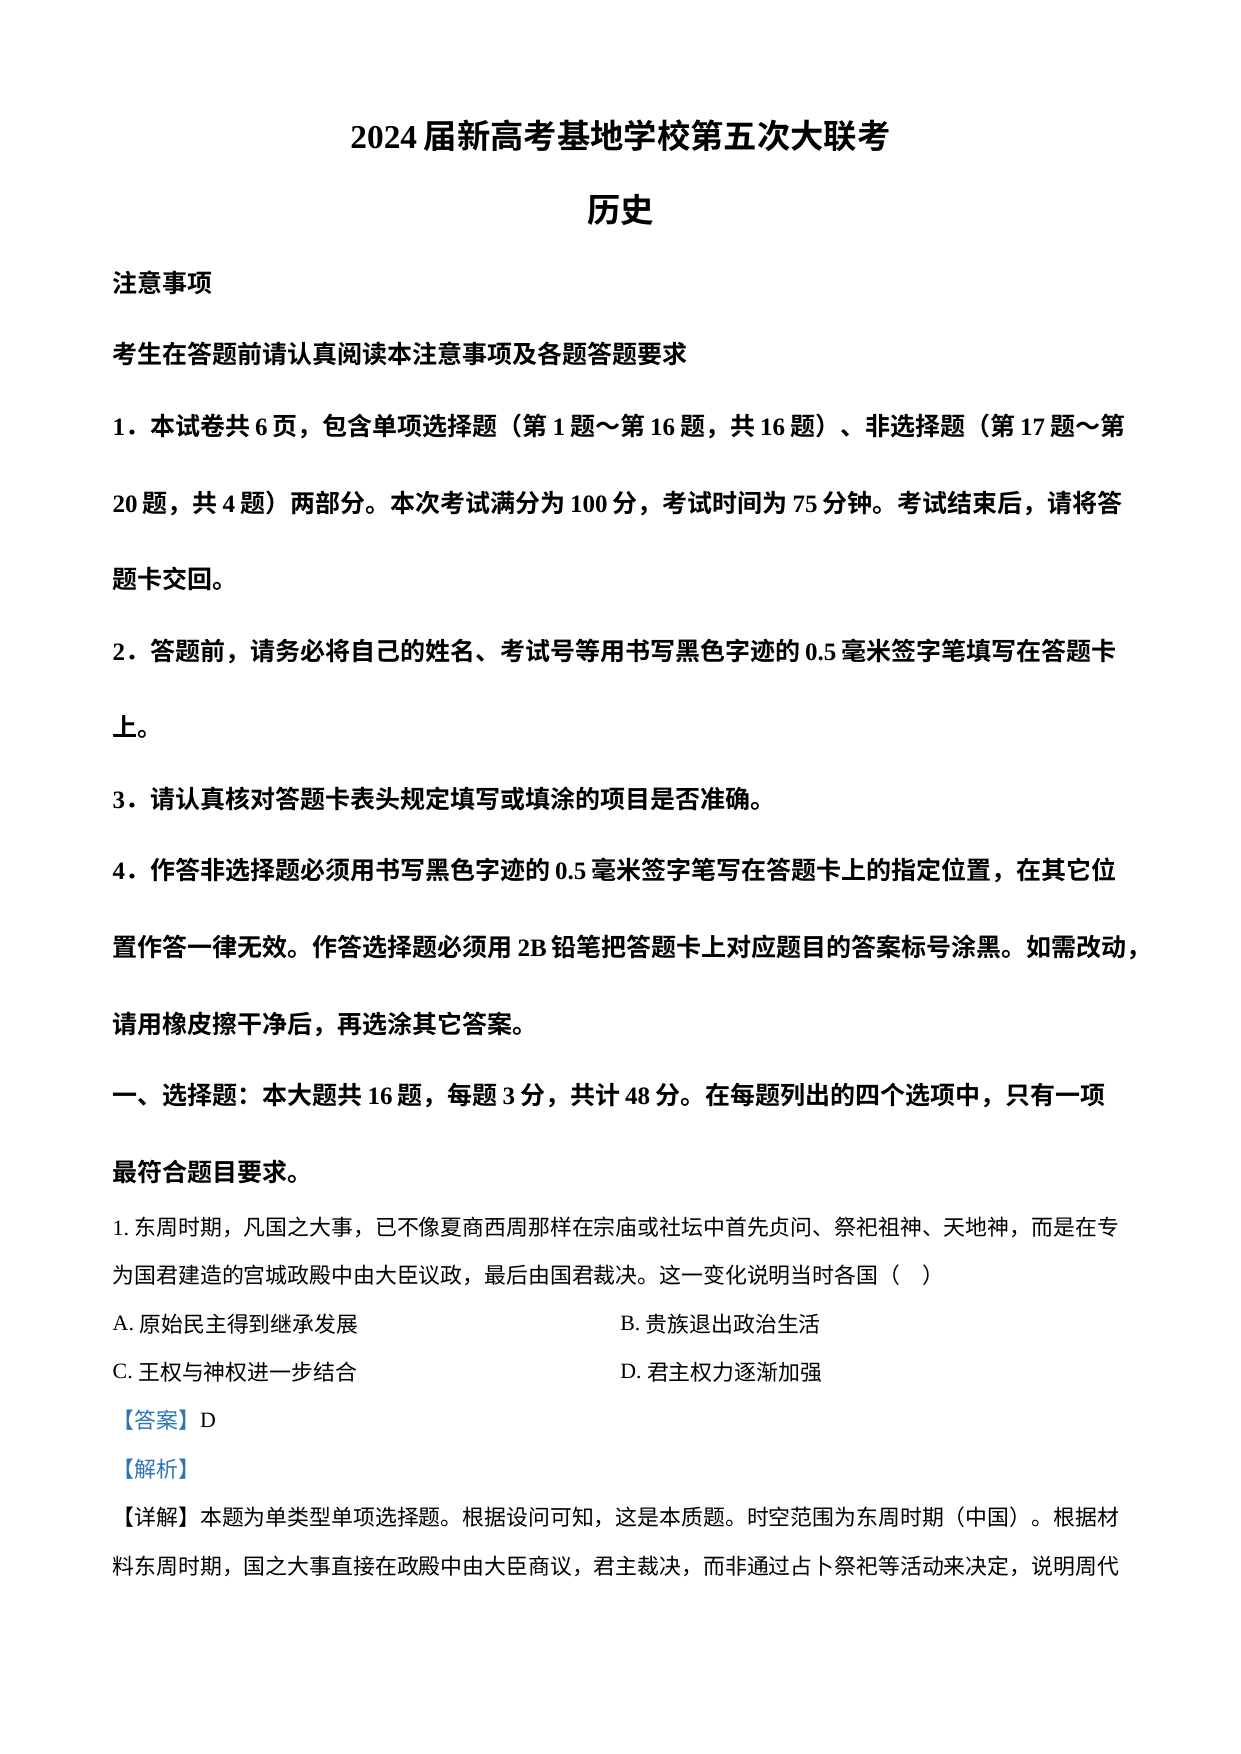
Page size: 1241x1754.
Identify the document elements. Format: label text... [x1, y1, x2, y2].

text 考生在答题前请认真阅读本注意事项及各题答题要求 [112, 321, 1128, 386]
text 4．作答非选择题必须用书写黑色字迹的0.5毫米签字笔写在答题卡上的指定位置，在其它位置作答一律无效。作答选择题必须用2B铅笔把答题卡上对应题目的答案标号涂黑。如需改动，请用橡皮擦干净后，再选涂其它答案。 [112, 836, 1128, 1055]
text 一、选择题：本大题共16题，每题3分，共计48分。在每题列出的四个选项中，只有一项最符合题目要求。 [112, 1061, 1128, 1203]
text 3．请认真核对答题卡表头规定填写或填涂的项目是否准确。 [112, 765, 1128, 830]
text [112, 1500, 1128, 1581]
text 注意事项 [112, 249, 1128, 314]
text 1. 东周时期，凡国之大事，已不像夏商西周那样在宗庙或社坛中首先贞问、祭祀祖神、天地神，而是在专为国君建造的宫城政殿中由大臣议政，最后由国君裁决。这一变化说明当时各国（ ） [112, 1209, 1128, 1291]
text 历史 [112, 176, 1128, 241]
text 【答案】D [112, 1403, 1128, 1436]
text 2．答题前，请务必将自己的姓名、考试号等用书写黑色字迹的0.5毫米签字笔填写在答题卡上。 [112, 617, 1128, 758]
text 2024届新高考基地学校第五次大联考 [112, 102, 1128, 167]
text 1．本试卷共6页，包含单项选择题（第1题～第16题，共16题）、非选择题（第17题～第20题，共4题）两部分。本次考试满分为100分，考试时间为75分钟。考试结束后，请将答题卡交回。 [112, 392, 1128, 610]
text C. 王权与神权进一步结合 D. 君主权力逐渐加强 [112, 1355, 1128, 1387]
text 【解析】 [112, 1451, 1128, 1484]
text A. 原始民主得到继承发展 B. 贵族退出政治生活 [112, 1306, 1128, 1339]
